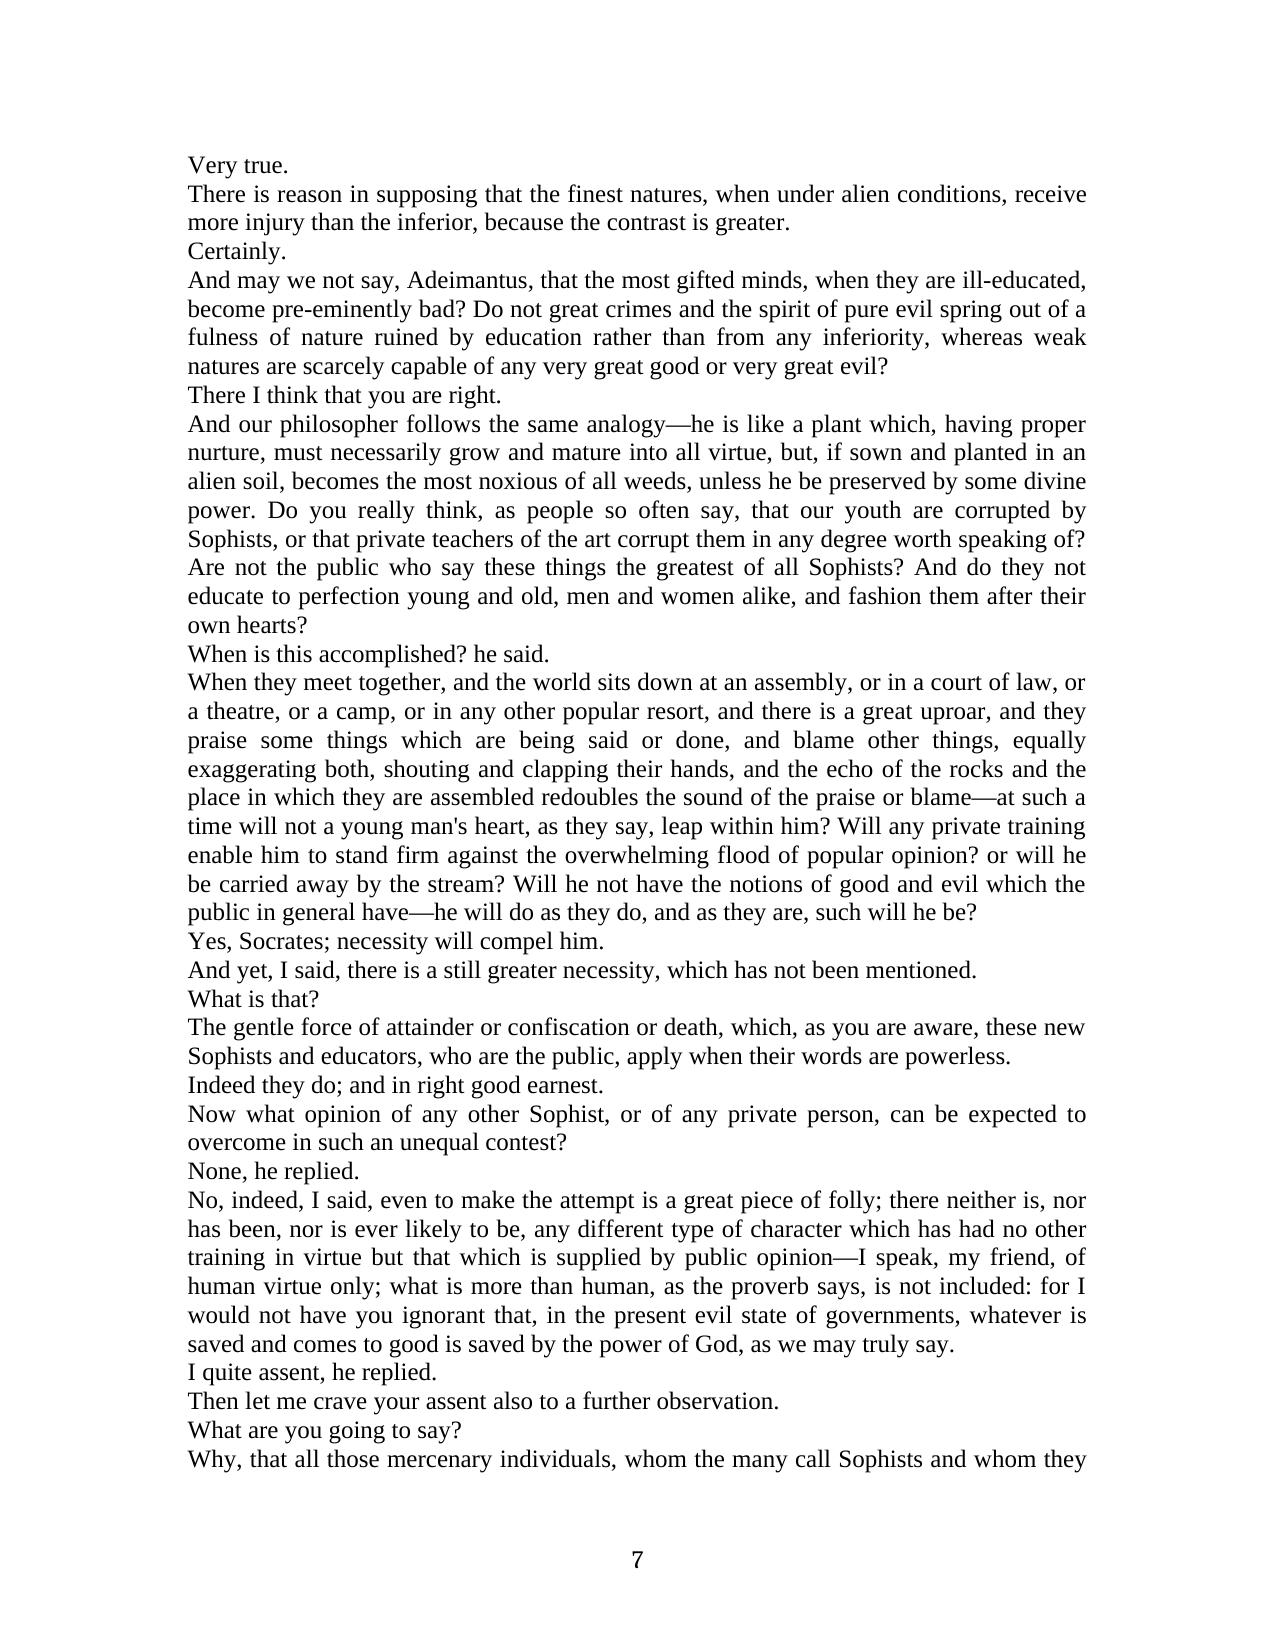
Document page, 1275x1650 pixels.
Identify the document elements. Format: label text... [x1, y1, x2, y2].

text What is that? [187, 984, 1087, 1012]
text What are you going to say? [187, 1415, 1087, 1444]
text Very true. [187, 150, 1087, 179]
text Yes, Socrates; necessity will compel him. [187, 926, 1087, 955]
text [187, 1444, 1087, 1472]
text And yet, I said, there is a still greater necessity, which has not been mentioned. [187, 955, 1087, 984]
text None, he replied. [187, 1156, 1087, 1185]
text There I think that you are right. [187, 380, 1087, 409]
text I quite assent, he replied. [187, 1357, 1087, 1386]
text When is this accomplished? he said. [187, 639, 1087, 667]
text And our philosopher follows the same analogy—he is like a plant which, having proper nurture, must necessarily grow and mature into all virtue, but, if sown and planted in an alien soil, becomes the most noxious of all weeds, unless he be preserved by some divine power. Do you really think, as people so often say, that our youth are corrupted by Sophists, or that private teachers of the art corrupt them in any degree worth speaking of? Are not the public who say these things the greatest of all Sophists? And do they not educate to perfection young and old, men and women alike, and fashion them after their own hearts? [187, 409, 1087, 639]
text Now what opinion of any other Sophist, or of any private person, can be expected to overcome in such an unequal contest? [187, 1099, 1087, 1156]
text And may we not say, Adeimantus, that the most gifted minds, when they are ill-educated, become pre-eminently bad? Do not great crimes and the spirit of pure evil spring out of a fulness of nature ruined by education rather than from any inferiority, whereas weak natures are scarcely capable of any very great good or very great evil? [187, 265, 1087, 380]
text Then let me crave your assent also to a further observation. [187, 1386, 1087, 1415]
text There is reason in supposing that the finest natures, when under alien conditions, receive more injury than the inferior, because the contrast is greater. [187, 179, 1087, 236]
text When they meet together, and the world sits down at an assembly, or in a court of law, or a theatre, or a camp, or in any other popular resort, and there is a great uproar, and they praise some things which are being said or done, and blame other things, equally exaggerating both, shouting and clapping their hands, and the echo of the rocks and the place in which they are assembled redoubles the sound of the praise or blame—at such a time will not a young man's heart, as they say, leap within him? Will any private training enable him to stand firm against the overwhelming flood of popular opinion? or will he be carried away by the stream? Will he not have the notions of good and evil which the public in general have—he will do as they do, and as they are, such will he be? [187, 667, 1087, 926]
text Indeed they do; and in right good earnest. [187, 1070, 1087, 1099]
text The gentle force of attainder or confiscation or death, which, as you are aware, these new Sophists and educators, who are the public, apply when their words are powerless. [187, 1012, 1087, 1070]
text No, indeed, I said, even to make the attempt is a great piece of folly; there neither is, nor has been, nor is ever likely to be, any different type of character which has had no other training in virtue but that which is supplied by public opinion—I speak, my friend, of human virtue only; what is more than human, as the proverb says, is not included: for I would not have you ignorant that, in the present evil state of governments, whatever is saved and comes to good is saved by the power of God, as we may truly say. [187, 1185, 1087, 1357]
text Certainly. [187, 236, 1087, 265]
